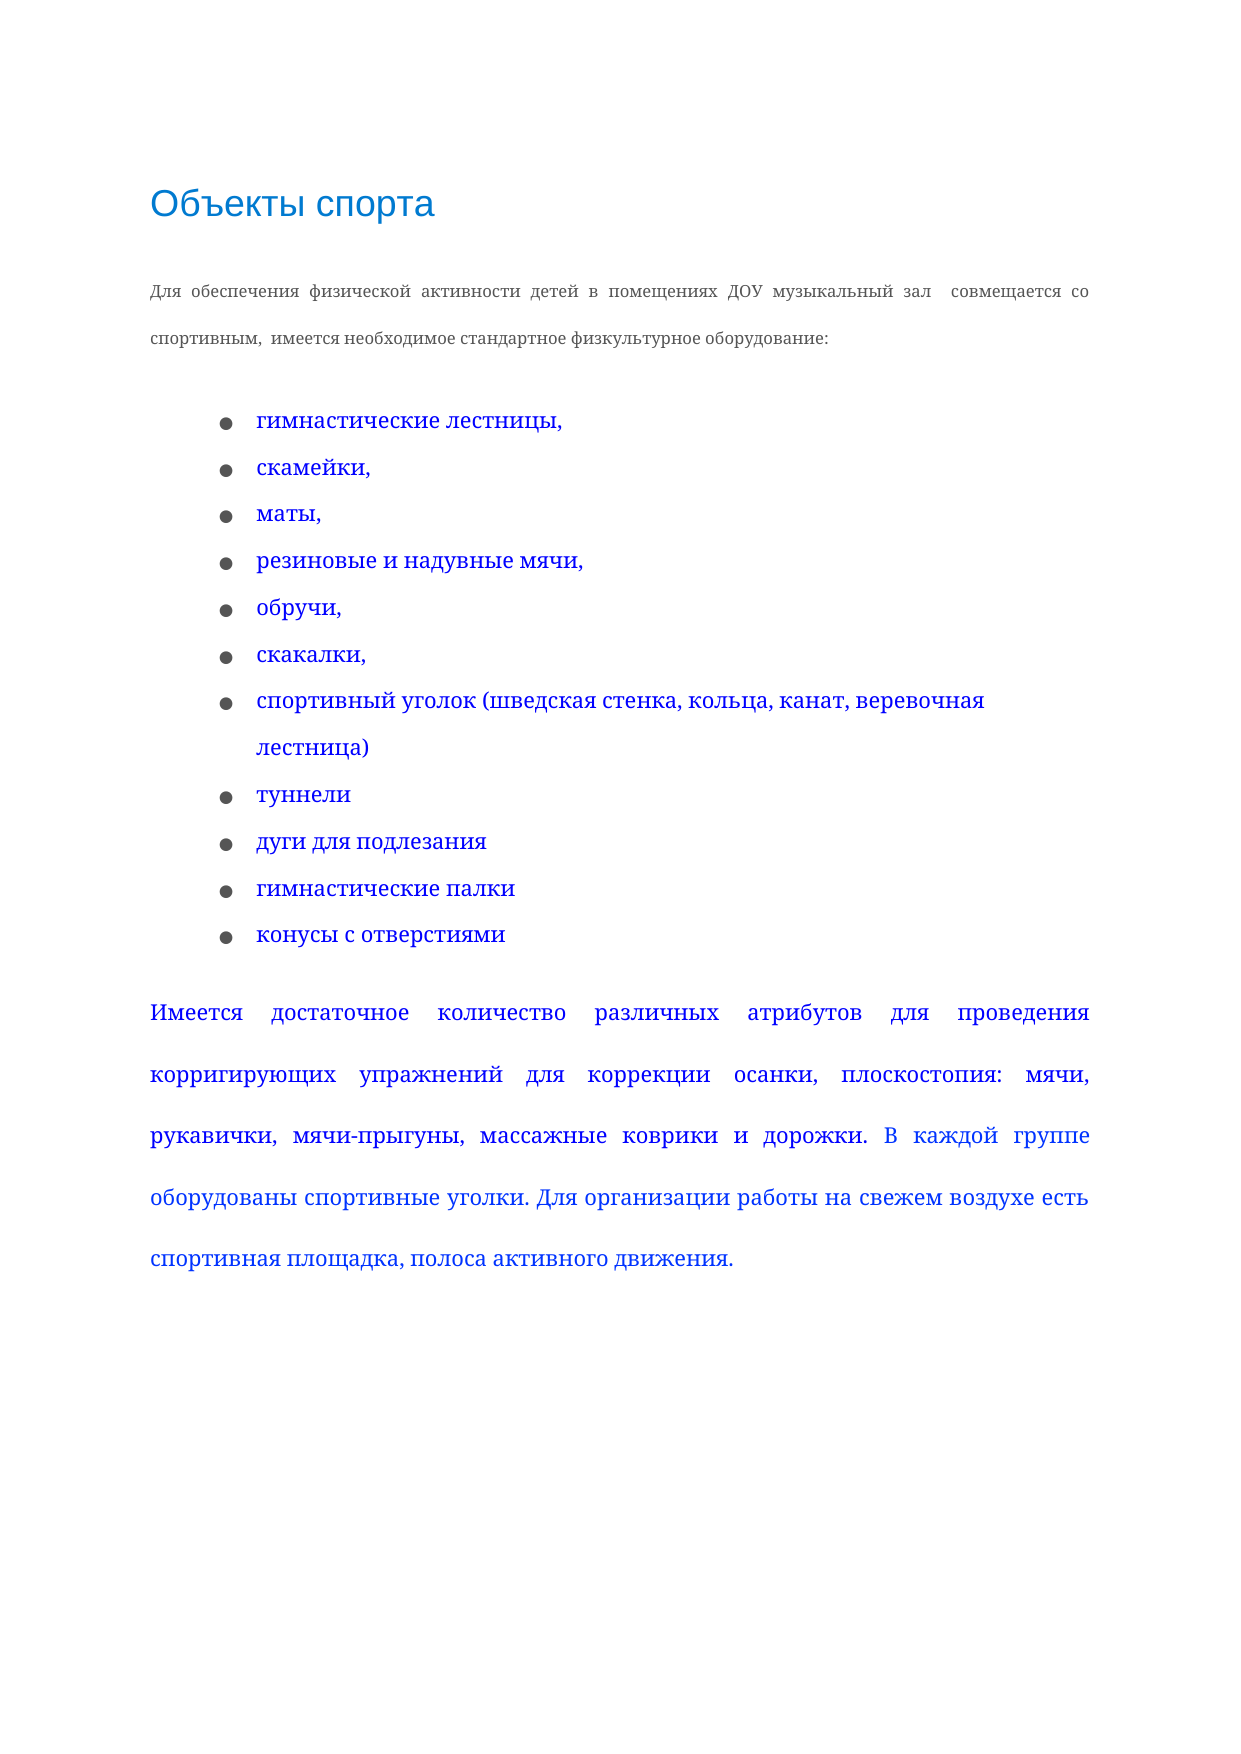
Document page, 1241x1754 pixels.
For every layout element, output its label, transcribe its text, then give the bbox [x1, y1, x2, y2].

list конусы с отверстиями [219, 919, 1090, 949]
text Для обеспечения физической активности детей в помещениях ДОУ музыкальный зал совмещается со спортивным, имеется необходимое стандартное физкультурное оборудование: [150, 280, 1090, 349]
list гимнастические лестницы, [219, 405, 1090, 435]
list дуги для подлезания [219, 826, 1090, 856]
list резиновые и надувные мячи, [219, 545, 1090, 575]
list обручи, [219, 592, 1090, 622]
text Объекты спорта [150, 181, 1090, 224]
list гимнастические палки [219, 873, 1090, 902]
list маты, [219, 498, 1090, 528]
list скамейки, [219, 452, 1090, 481]
list туннели [219, 779, 1090, 809]
list скакалки, [219, 639, 1090, 668]
text Имеется достаточное количество различных атрибутов для проведения корригирующих упражнений для коррекции осанки, плоскостопия: мячи, рукавички, мячи-прыгуны, массажные коврики и дорожки. В каждой группе оборудованы спортивные уголки. Для организации работы на свежем воздухе есть спортивная площадка, полоса активного движения. [150, 997, 1090, 1273]
list спортивный уголок (шведская стенка, кольца, канат, веревочная лестница) [219, 686, 1090, 762]
